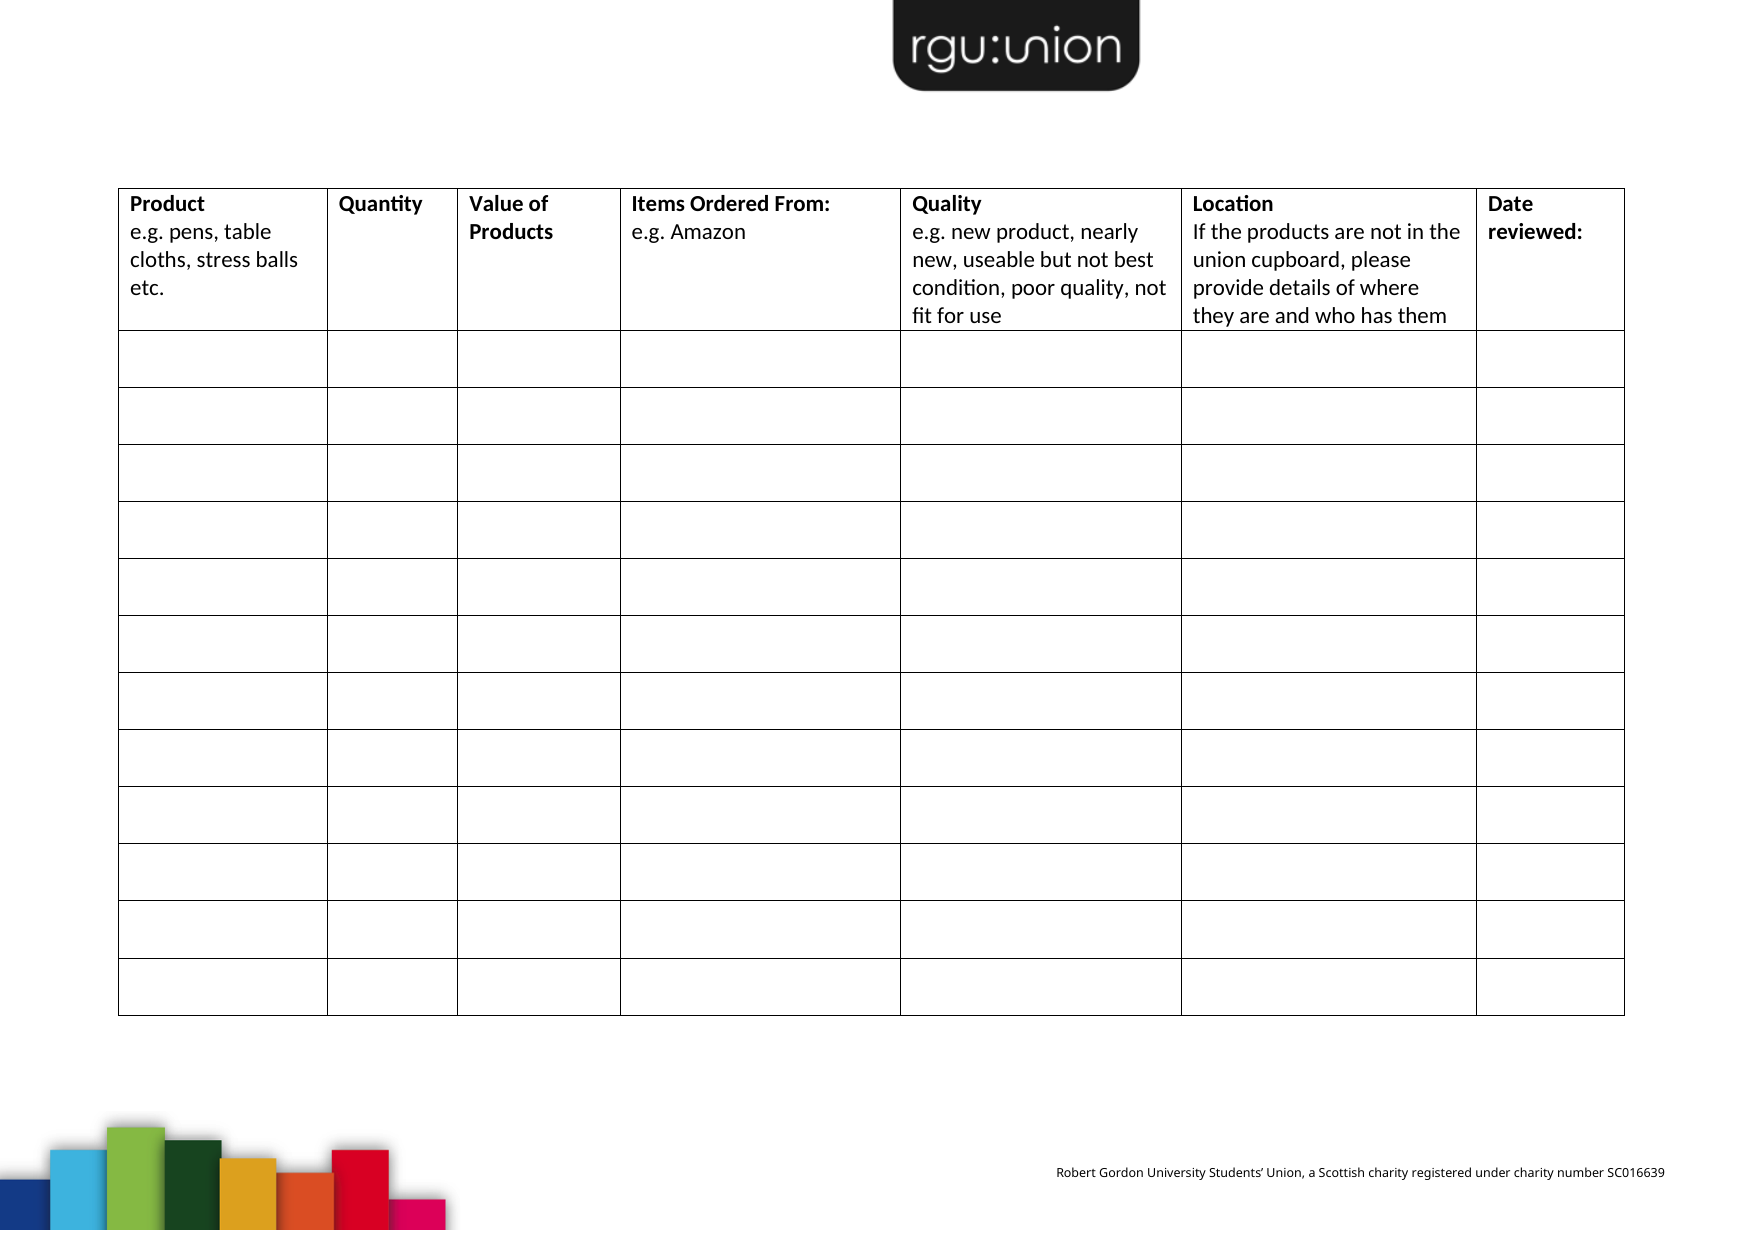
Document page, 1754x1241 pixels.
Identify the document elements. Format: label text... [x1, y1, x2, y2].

table_cell [621, 901, 900, 957]
table_cell [458, 901, 620, 957]
table_cell [328, 844, 457, 900]
table_cell [458, 959, 620, 1014]
table_cell [1182, 901, 1476, 957]
table_cell [621, 844, 900, 900]
table_cell [458, 616, 620, 672]
table_cell [328, 331, 457, 387]
table_cell [119, 959, 327, 1014]
table_cell [901, 730, 1181, 786]
table_cell [901, 959, 1181, 1014]
table_header Location If the products are not in the union cupboard, please provide details of where they are and who has them [1182, 189, 1476, 329]
table_cell [621, 502, 900, 558]
table_cell [328, 616, 457, 672]
table_cell [119, 787, 327, 843]
table_cell [1477, 844, 1624, 900]
table_cell [621, 730, 900, 786]
table_cell [901, 844, 1181, 900]
table_cell [621, 445, 900, 501]
table_cell [1477, 388, 1624, 444]
table_cell [119, 844, 327, 900]
table_cell [328, 730, 457, 786]
table_header Product e.g. pens, table cloths, stress balls etc. [119, 189, 327, 329]
table_cell [458, 331, 620, 387]
table_cell [119, 331, 327, 387]
table_cell [458, 502, 620, 558]
table_header Quantity [328, 189, 457, 329]
table_cell [119, 388, 327, 444]
table_cell [901, 388, 1181, 444]
table_cell [1182, 331, 1476, 387]
table_cell [1182, 502, 1476, 558]
table_cell [901, 559, 1181, 615]
table_cell [1182, 844, 1476, 900]
table_cell [1477, 787, 1624, 843]
table_cell [119, 730, 327, 786]
table_cell [901, 673, 1181, 729]
table_cell [621, 388, 900, 444]
table_cell [1477, 730, 1624, 786]
table_cell [119, 445, 327, 501]
table_cell [1182, 787, 1476, 843]
table_cell [1477, 559, 1624, 615]
table_cell [1477, 616, 1624, 672]
table_cell [328, 673, 457, 729]
table_cell [1182, 559, 1476, 615]
table_cell [328, 502, 457, 558]
table_cell [458, 445, 620, 501]
table_header Value of Products [458, 189, 620, 329]
table_cell [328, 445, 457, 501]
table_cell [1477, 445, 1624, 501]
table_cell [901, 445, 1181, 501]
table_cell [119, 559, 327, 615]
table_cell [621, 559, 900, 615]
table_cell [621, 331, 900, 387]
picture [0, 1111, 461, 1230]
table_cell [1182, 959, 1476, 1014]
table_cell [119, 901, 327, 957]
table_cell [1477, 331, 1624, 387]
table_header Date reviewed: [1477, 189, 1624, 329]
table_cell [458, 730, 620, 786]
table_cell [621, 787, 900, 843]
table_cell [328, 559, 457, 615]
table_cell [458, 844, 620, 900]
picture [880, 0, 1153, 101]
table_cell [328, 787, 457, 843]
table_cell [621, 959, 900, 1014]
table_cell [1182, 388, 1476, 444]
table_cell [1477, 901, 1624, 957]
table_cell [1182, 730, 1476, 786]
table_cell [1182, 445, 1476, 501]
table_cell [621, 673, 900, 729]
table_header Quality e.g. new product, nearly new, useable but not best condition, poor quality, not fit for use [901, 189, 1181, 329]
table_cell [901, 502, 1181, 558]
table_cell [458, 559, 620, 615]
table_cell [1182, 673, 1476, 729]
table_cell [458, 673, 620, 729]
table_cell [458, 388, 620, 444]
table_cell [458, 787, 620, 843]
table_cell [1477, 502, 1624, 558]
table_cell [119, 502, 327, 558]
table_header Items Ordered From: e.g. Amazon [621, 189, 900, 329]
table_cell [1182, 616, 1476, 672]
table_cell [901, 901, 1181, 957]
table_cell [901, 331, 1181, 387]
table_cell [901, 787, 1181, 843]
table_cell [119, 673, 327, 729]
table_cell [1477, 673, 1624, 729]
table_cell [119, 616, 327, 672]
table_cell [328, 959, 457, 1014]
table_cell [1477, 959, 1624, 1014]
table_cell [328, 901, 457, 957]
table_cell [328, 388, 457, 444]
table_cell [621, 616, 900, 672]
table_cell [901, 616, 1181, 672]
